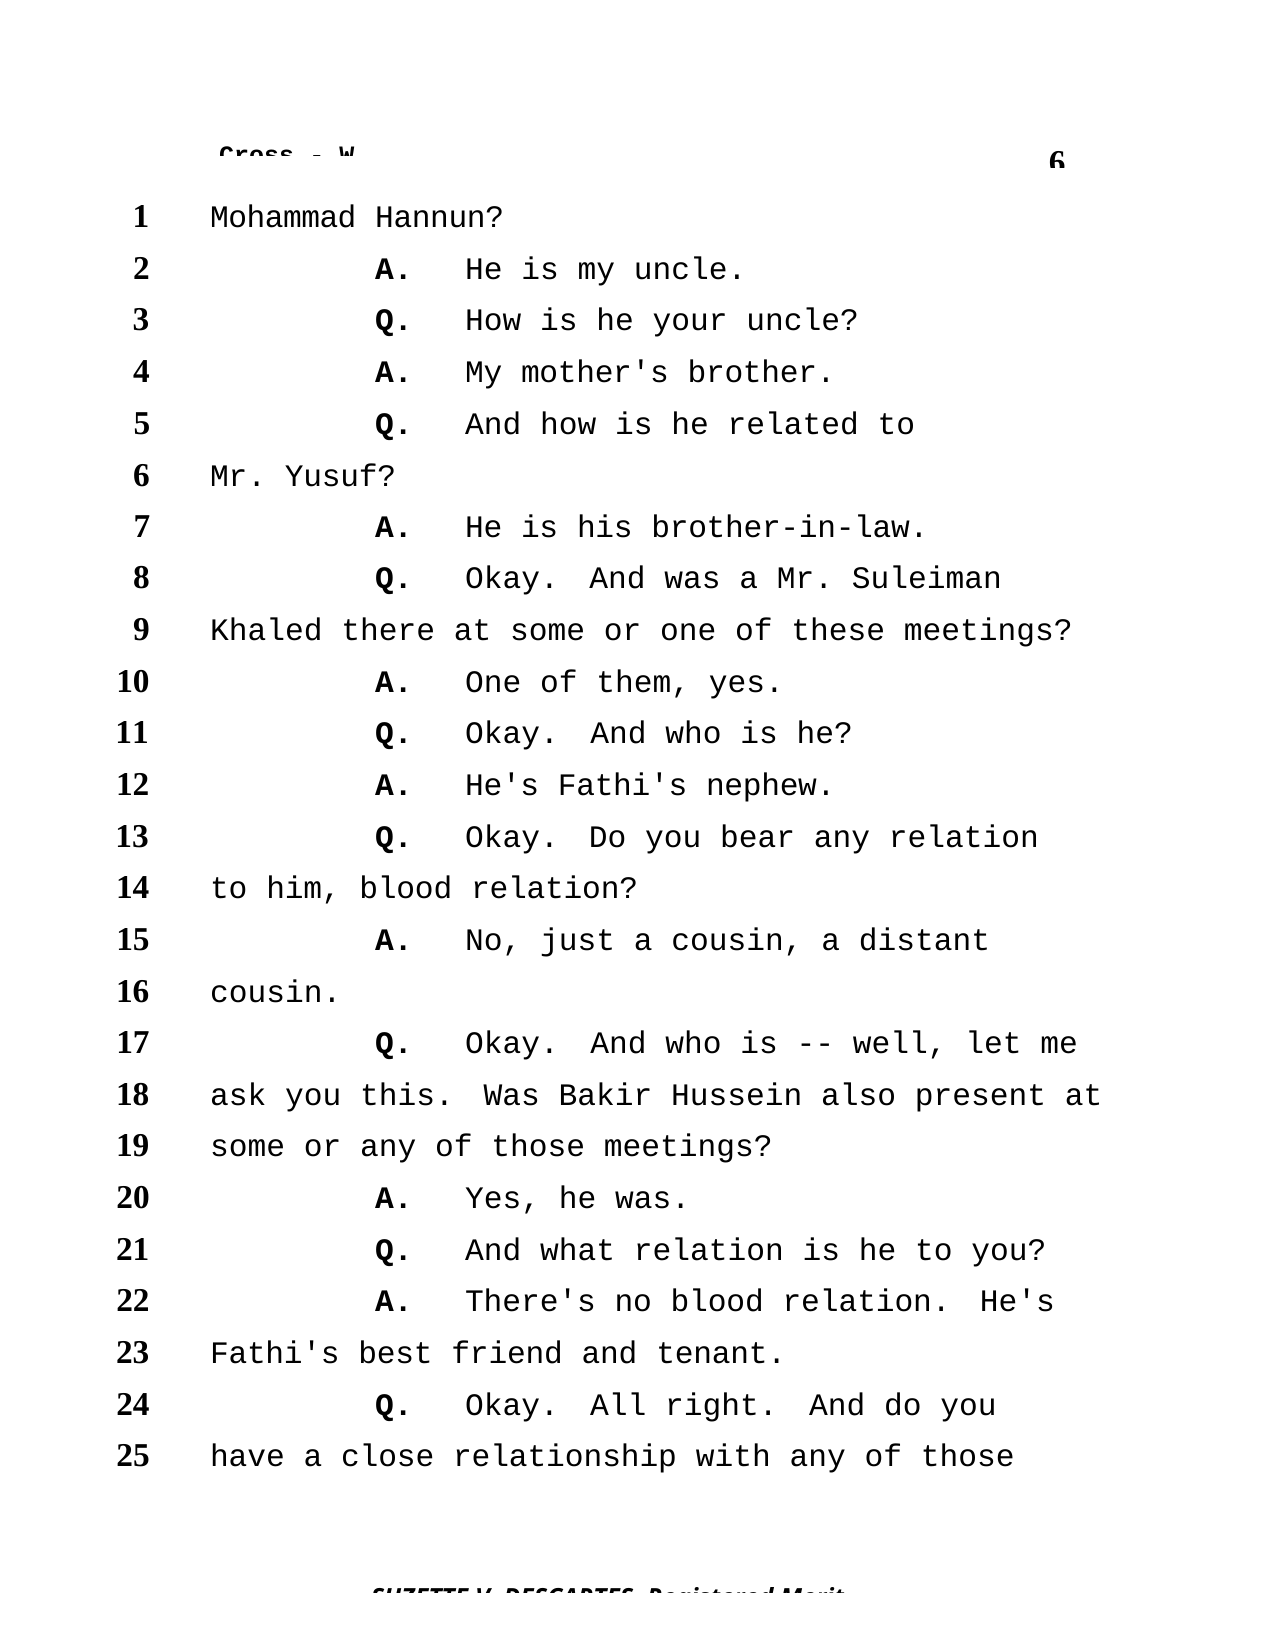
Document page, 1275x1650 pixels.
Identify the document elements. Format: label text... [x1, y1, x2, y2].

list A. He is his brother-in-law. [133, 506, 1162, 547]
list Q. Okay. And was a Mr. Suleiman [133, 558, 1162, 598]
list Fathi's best friend and tenant. [116, 1332, 1162, 1373]
list A. No, just a cousin, a distant [116, 919, 1162, 960]
list A. He is my uncle. [133, 248, 1162, 289]
list Q. And how is he related to [133, 403, 1162, 443]
list Q. Okay. And who is -- well, let me [116, 1022, 1162, 1063]
list Q. And what relation is he to you? [116, 1229, 1162, 1269]
list A. My mother's brother. [133, 351, 1162, 392]
list Q. Okay. Do you bear any relation [115, 816, 1162, 856]
list A. He's Fathi's nephew. [116, 764, 1162, 805]
list ask you this. Was Bakir Hussein also present at [116, 1074, 1162, 1114]
list Q. Okay. And who is he? [115, 713, 1162, 753]
list cousin. [116, 971, 1162, 1011]
list Khaled there at some or one of these meetings? [133, 609, 1162, 650]
list some or any of those meetings? [116, 1126, 1162, 1166]
list Mr. Yusuf? [133, 455, 1162, 495]
list to him, blood relation? [116, 868, 1162, 908]
list Q. How is he your uncle? [132, 300, 1162, 340]
list A. One of them, yes. [116, 661, 1162, 702]
list Mohammad Hannun? [132, 197, 1162, 237]
list A. There's no blood relation. He's [116, 1281, 1162, 1321]
list Q. Okay. All right. And do you [116, 1384, 1162, 1424]
list have a close relationship with any of those [116, 1435, 1162, 1476]
list A. Yes, he was. [116, 1177, 1162, 1218]
